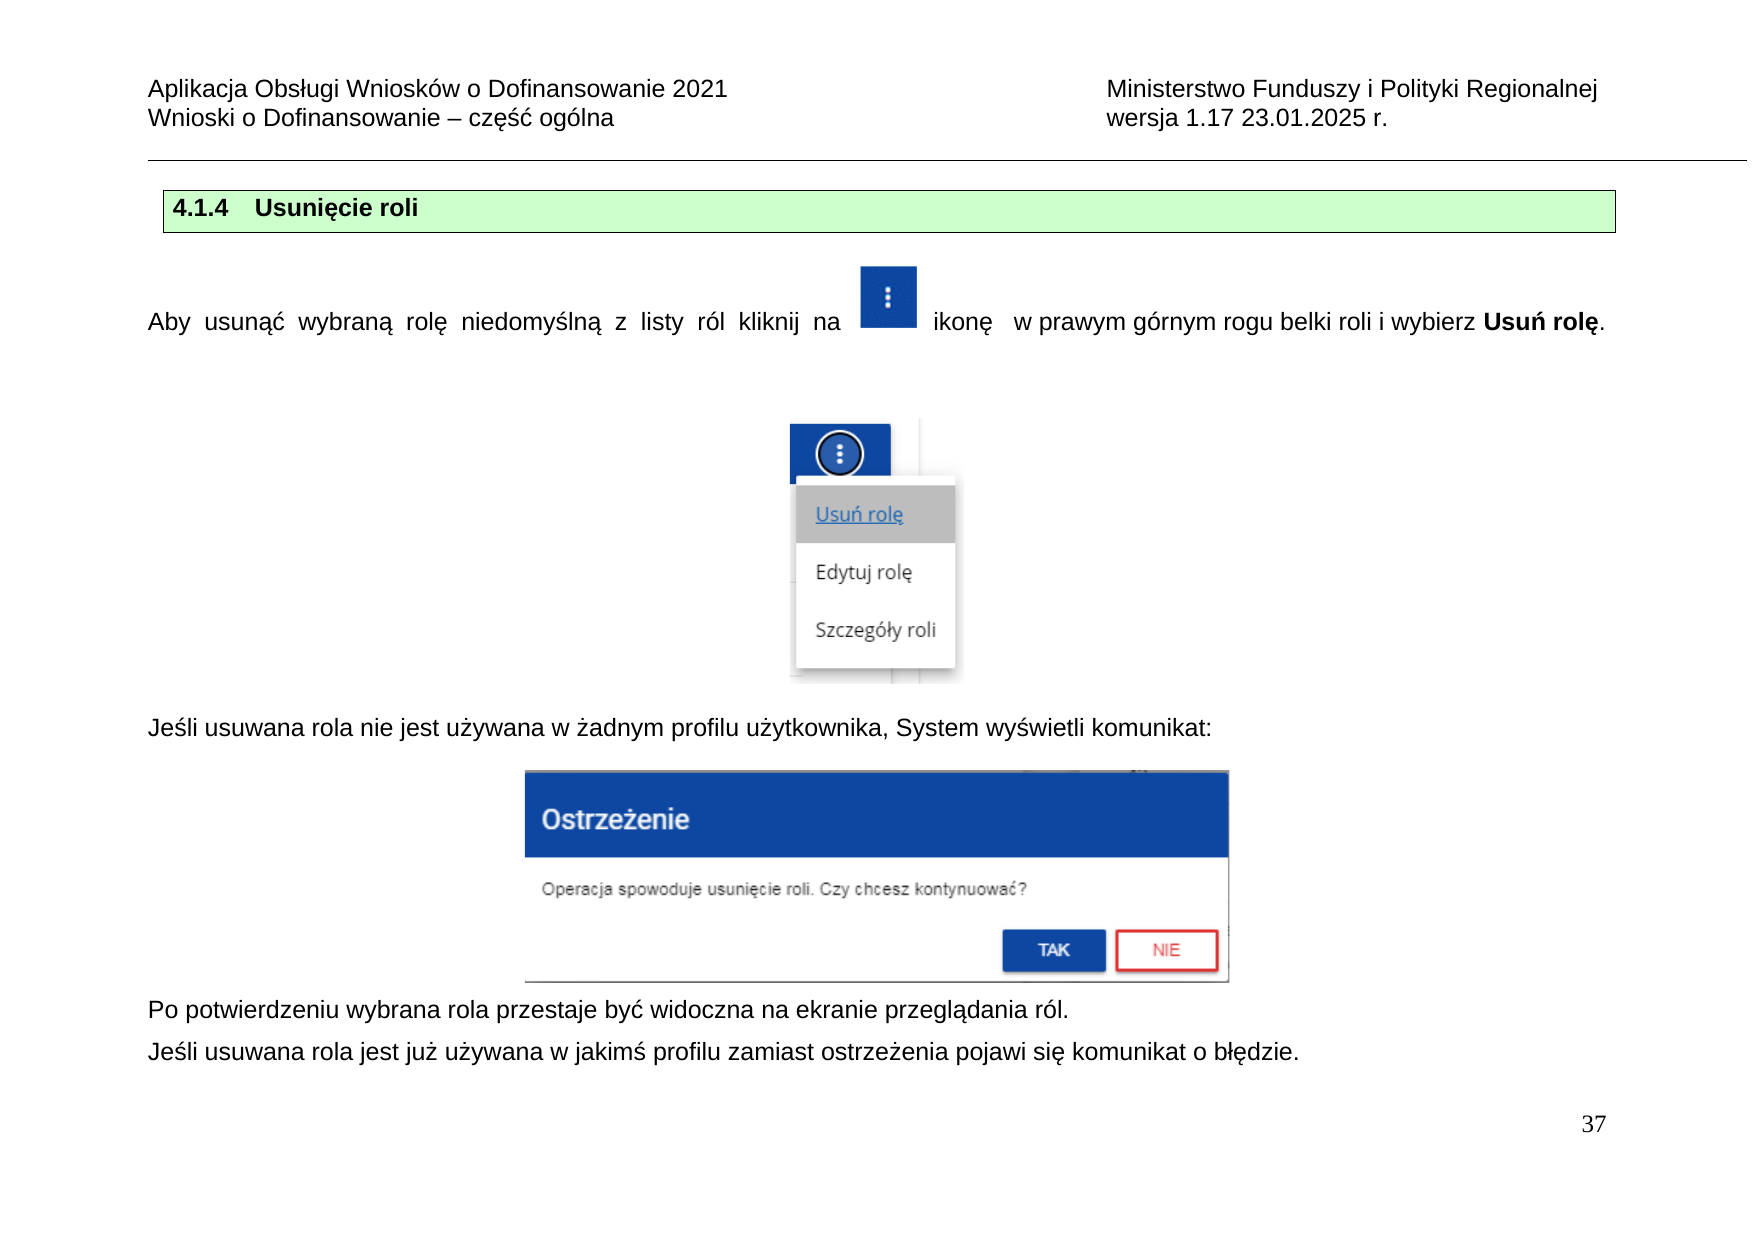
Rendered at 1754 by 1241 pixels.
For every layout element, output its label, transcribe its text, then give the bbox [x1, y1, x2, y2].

text Jeśli usuwana rola jest już używana w jakimś profilu zamiast ostrzeżenia pojawi się komunikat o błędzie. [148, 1036, 1606, 1065]
subtitle Usunięcie roli [164, 191, 1615, 232]
text Jeśli usuwana rola nie jest używana w żadnym profilu użytkownika, System wyświetli komunikat: [148, 713, 1606, 741]
picture [524, 770, 1230, 983]
picture [861, 267, 916, 327]
text Aby usunąć wybraną rolę niedomyślną z listy ról kliknij na ikonę w prawym górnym rogu belki roli i wybierz Usuń rolę. [148, 307, 1606, 336]
picture [789, 418, 965, 684]
text Po potwierdzeniu wybrana rola przestaje być widoczna na ekranie przeglądania ról. [148, 995, 1606, 1024]
